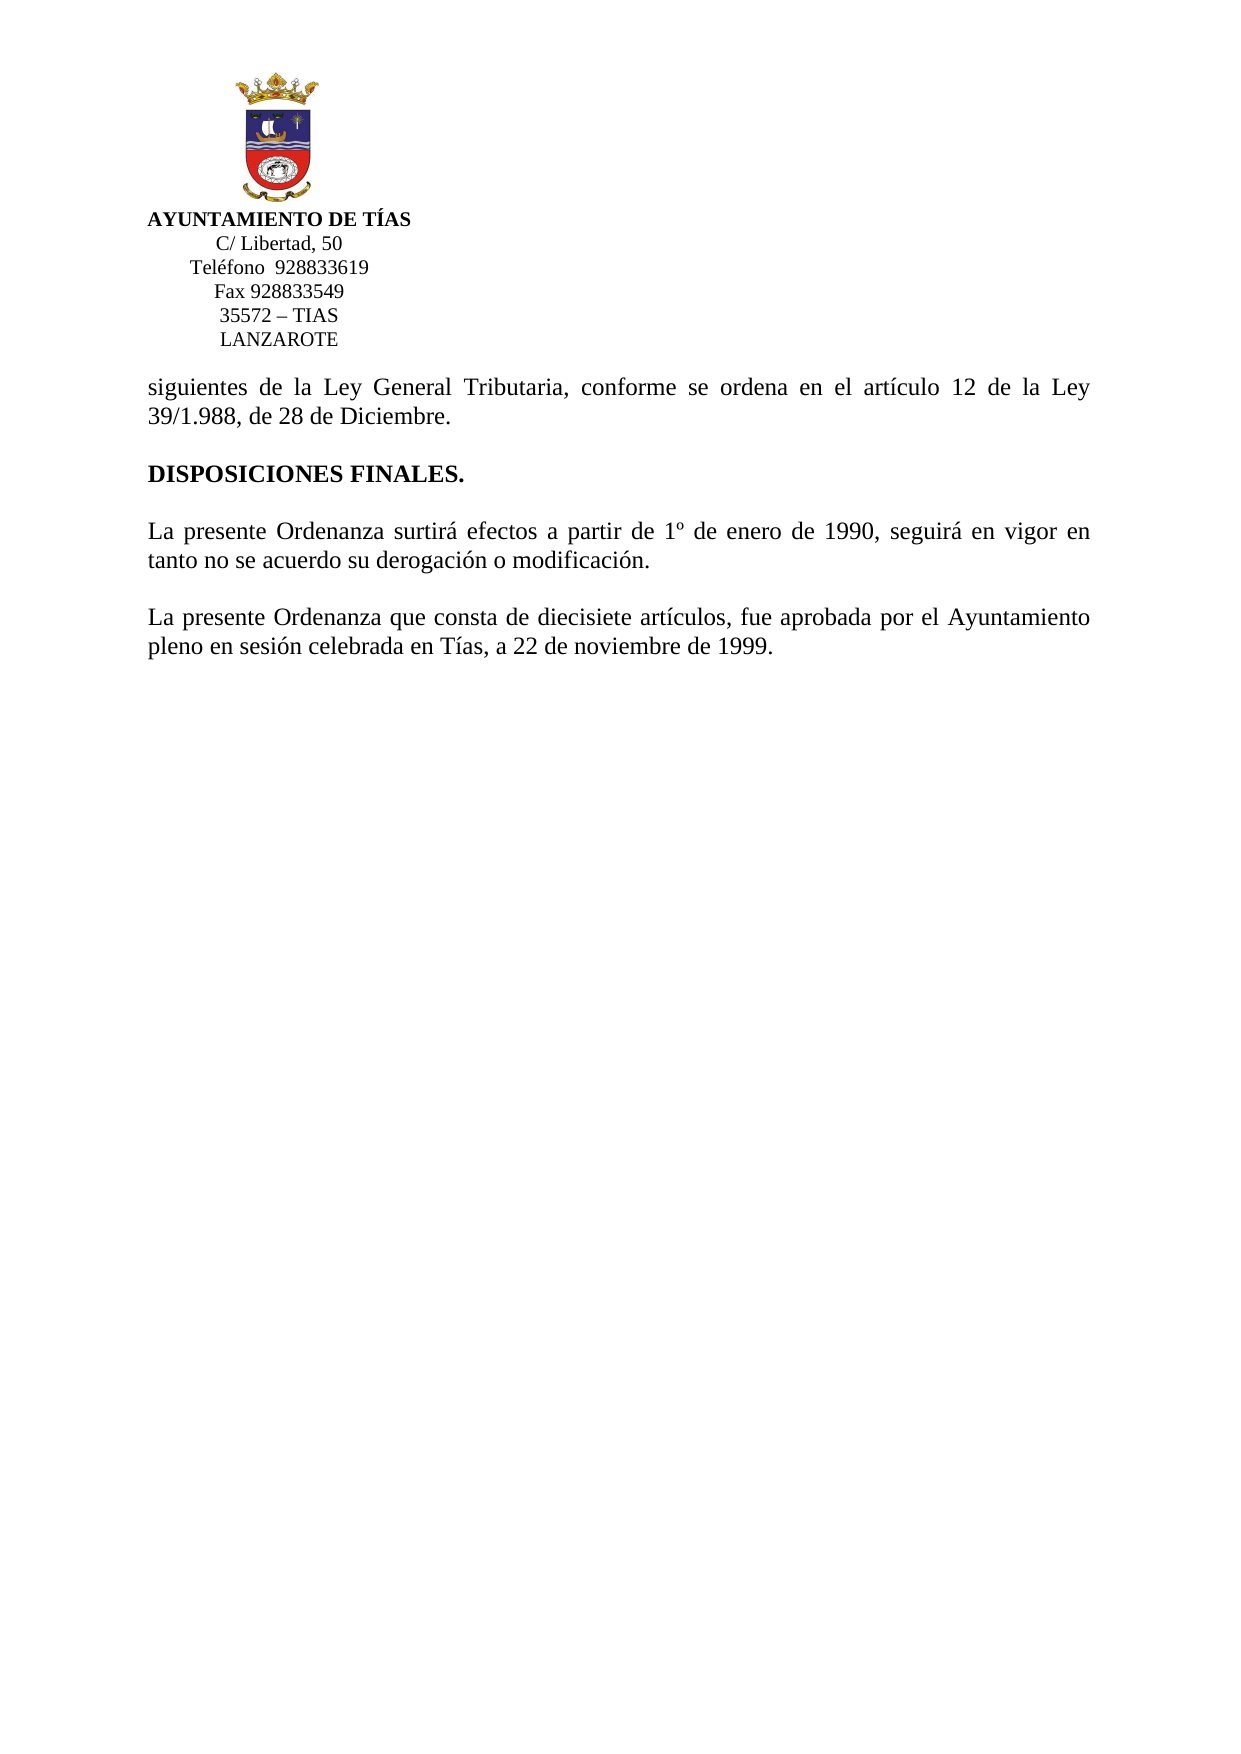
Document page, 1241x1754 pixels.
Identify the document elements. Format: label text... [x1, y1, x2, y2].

subtitle DISPOSICIONES FINALES. [148, 459, 1105, 488]
text La presente Ordenanza que consta de diecisiete artículos, fue aprobada por el Ayuntamiento pleno en sesión celebrada en Tías, a 22 de noviembre de 1999. [148, 602, 1105, 660]
text siguientes de la Ley General Tributaria, conforme se ordena en el artículo 12 de la Ley 39/1.988, de 28 de Diciembre. [148, 372, 1105, 430]
text La presente Ordenanza surtirá efectos a partir de 1º de enero de 1990, seguirá en vigor en tanto no se acuerdo su derogación o modificación. [148, 516, 1105, 574]
picture [235, 72, 319, 202]
